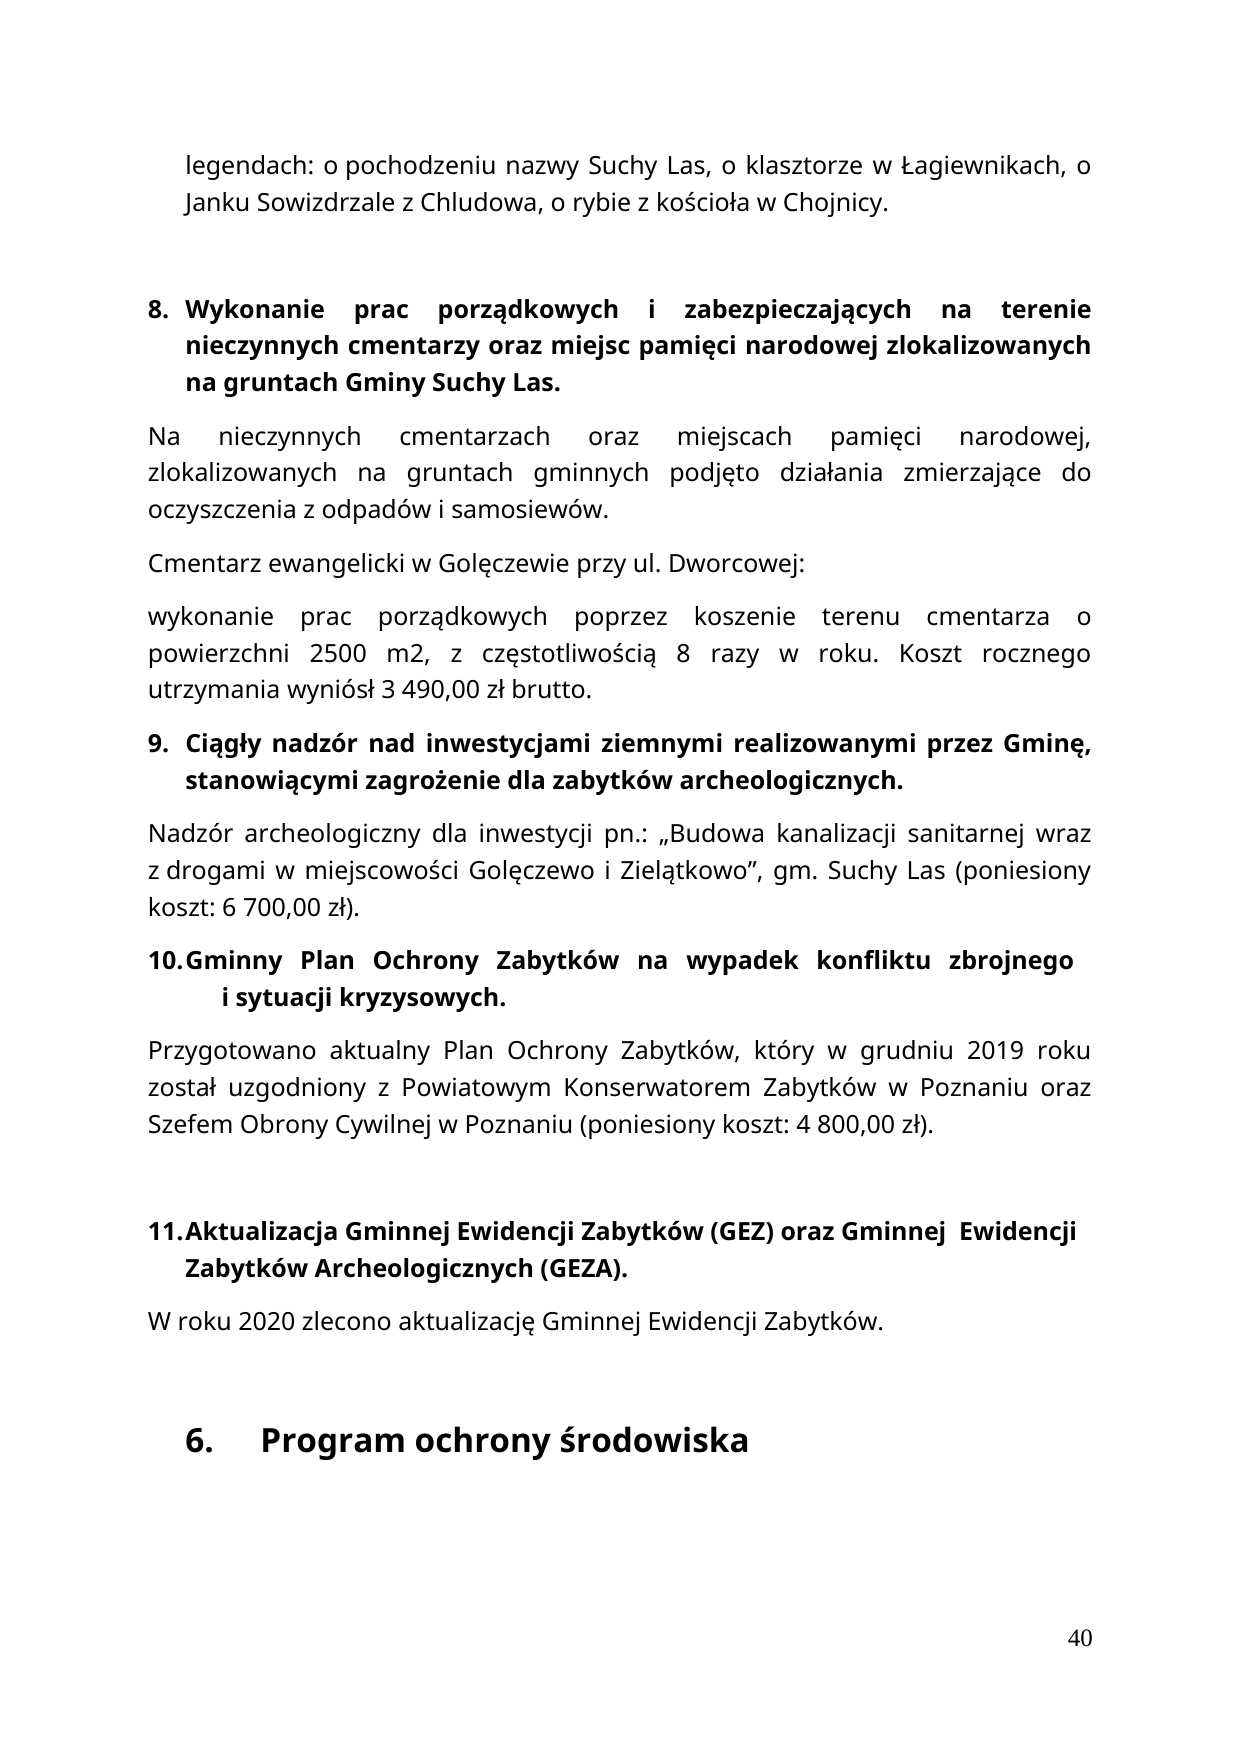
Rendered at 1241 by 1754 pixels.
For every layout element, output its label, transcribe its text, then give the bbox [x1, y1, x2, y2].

list Ciągły nadzór nad inwestycjami ziemnymi realizowanymi przez Gminę, stanowiącymi zagrożenie dla zabytków archeologicznych. [148, 726, 1093, 796]
list Gminny Plan Ochrony Zabytków na wypadek konfliktu zbrojnego i sytuacji kryzysowych. [148, 943, 1093, 1014]
list Wykonanie prac porządkowych i zabezpieczających na terenie nieczynnych cmentarzy oraz miejsc pamięci narodowej zlokalizowanych na gruntach Gminy Suchy Las. [148, 291, 1093, 399]
list Program ochrony środowiska [185, 1417, 1093, 1462]
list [148, 148, 1093, 218]
text Nadzór archeologiczny dla inwestycji pn.: „Budowa kanalizacji sanitarnej wraz z drogami w miejscowości Golęczewo i Zielątkowo”, gm. Suchy Las (poniesiony koszt: 6 700,00 zł). [148, 816, 1093, 923]
text Na nieczynnych cmentarzach oraz miejscach pamięci narodowej, zlokalizowanych na gruntach gminnych podjęto działania zmierzające do oczyszczenia z odpadów i samosiewów. [148, 418, 1093, 526]
text Przygotowano aktualny Plan Ochrony Zabytków, który w grudniu 2019 roku został uzgodniony z Powiatowym Konserwatorem Zabytków w Poznaniu oraz Szefem Obrony Cywilnej w Poznaniu (poniesiony koszt: 4 800,00 zł). [148, 1033, 1093, 1141]
text Cmentarz ewangelicki w Golęczewie przy ul. Dworcowej: [148, 545, 1093, 579]
list Aktualizacja Gminnej Ewidencji Zabytków (GEZ) oraz Gminnej Ewidencji Zabytków Archeologicznych (GEZA). [148, 1213, 1093, 1284]
text W roku 2020 zlecono aktualizację Gminnej Ewidencji Zabytków. [148, 1304, 1093, 1338]
text wykonanie prac porządkowych poprzez koszenie terenu cmentarza o powierzchni 2500 m2, z częstotliwością 8 razy w roku. Koszt rocznego utrzymania wyniósł 3 490,00 zł brutto. [148, 599, 1093, 706]
